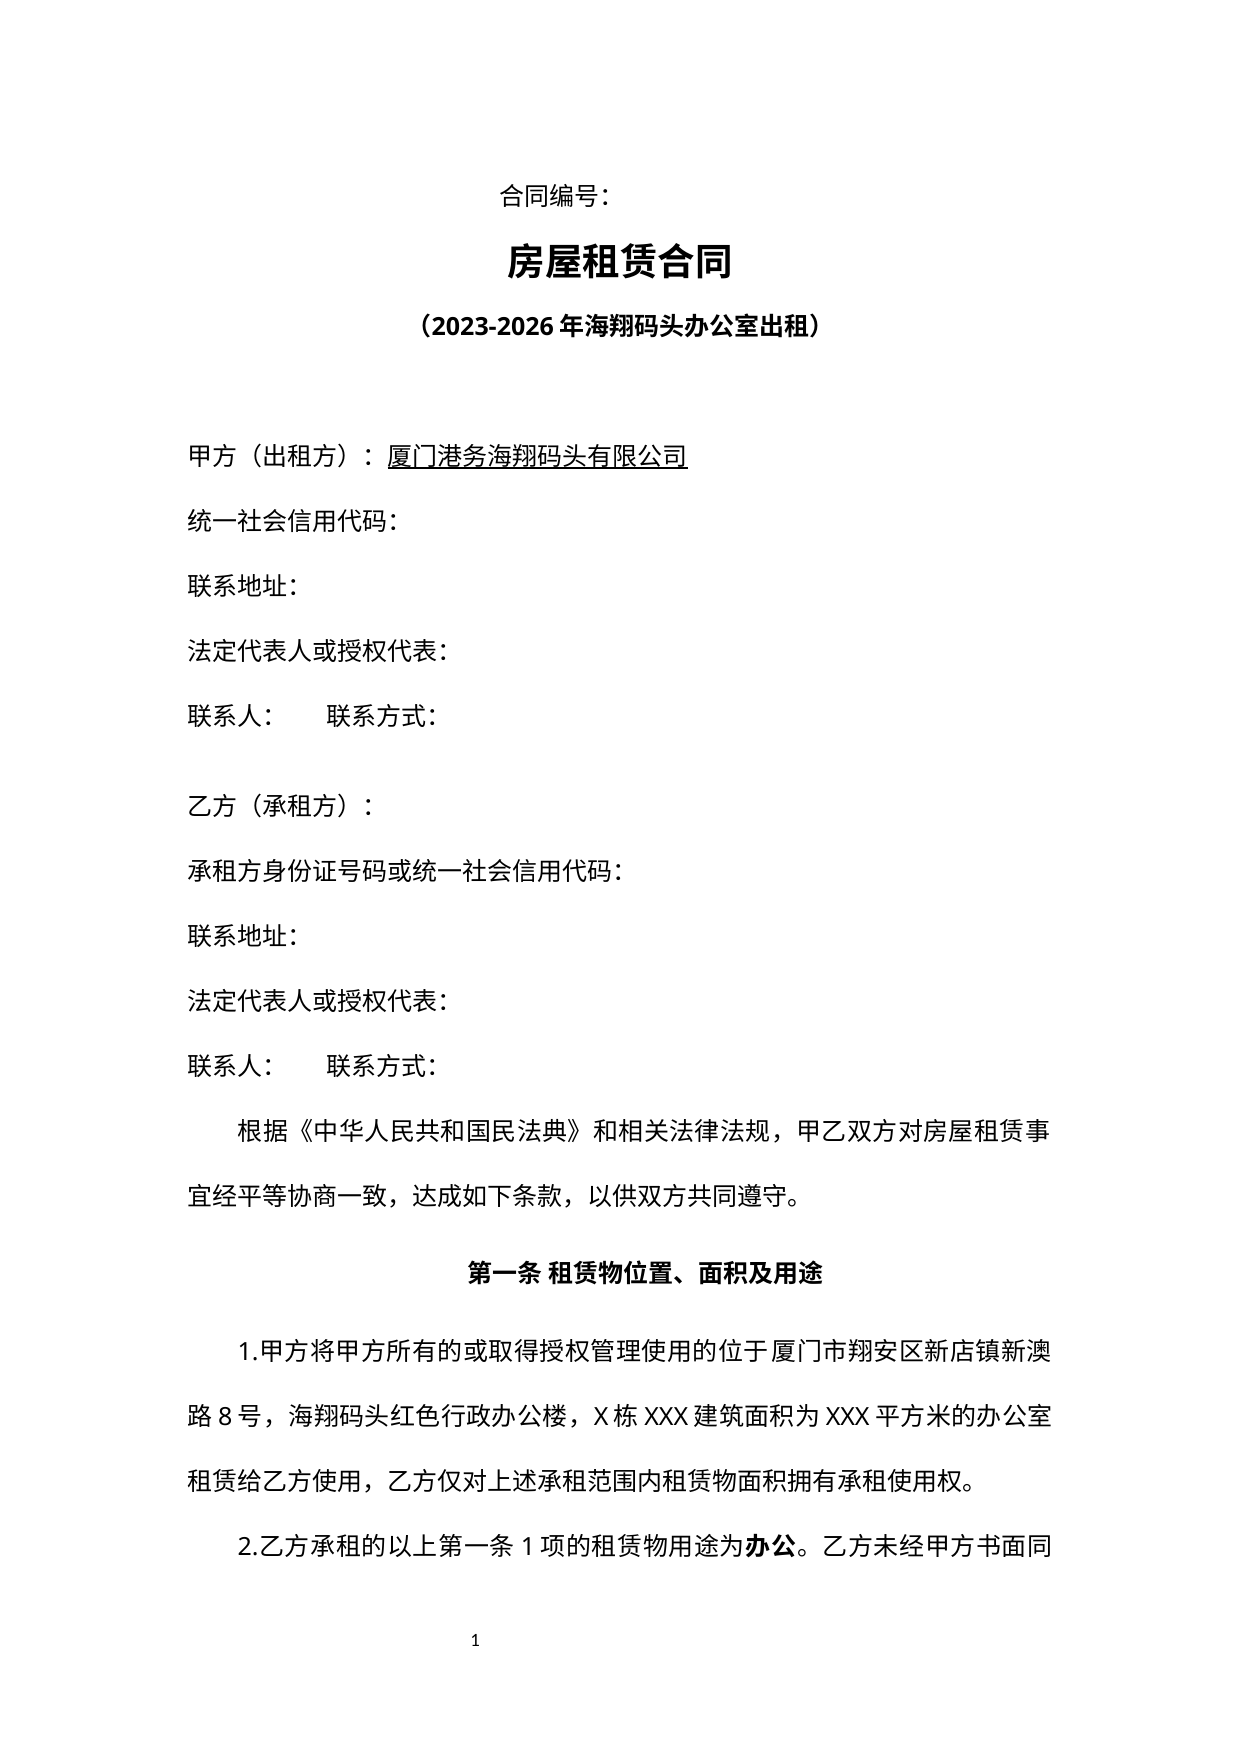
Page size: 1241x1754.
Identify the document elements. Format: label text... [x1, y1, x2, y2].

text 1.甲方将甲方所有的或取得授权管理使用的位于厦门市翔安区新店镇新澳路8号，海翔码头红色行政办公楼，X栋XXX建筑面积为XXX平方米的办公室租赁给乙方使用，乙方仅对上述承租范围内租赁物面积拥有承租使用权。 [187, 1317, 1053, 1512]
text 房屋租赁合同 [187, 227, 1053, 292]
text 合同编号： [187, 162, 1053, 227]
text 根据《中华人民共和国民法典》和相关法律法规，甲乙双方对房屋租赁事宜经平等协商一致，达成如下条款，以供双方共同遵守。 [187, 1097, 1053, 1227]
text 联系人： 联系方式： [187, 682, 1053, 747]
text 乙方（承租方）： [187, 772, 1053, 837]
text 第一条 租赁物位置、面积及用途 [187, 1239, 1053, 1304]
text 法定代表人或授权代表： [187, 967, 1053, 1032]
text 法定代表人或授权代表： [187, 617, 1053, 682]
text 联系地址： [187, 902, 1053, 967]
text 甲方（出租方）：厦门港务海翔码头有限公司 [187, 422, 1053, 487]
text 承租方身份证号码或统一社会信用代码： [187, 837, 1053, 902]
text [187, 1512, 1053, 1577]
text 联系人： 联系方式： [187, 1032, 1053, 1097]
text （2023-2026年海翔码头办公室出租） [187, 292, 1053, 357]
text 联系地址： [187, 552, 1053, 617]
text 统一社会信用代码： [187, 487, 1053, 552]
